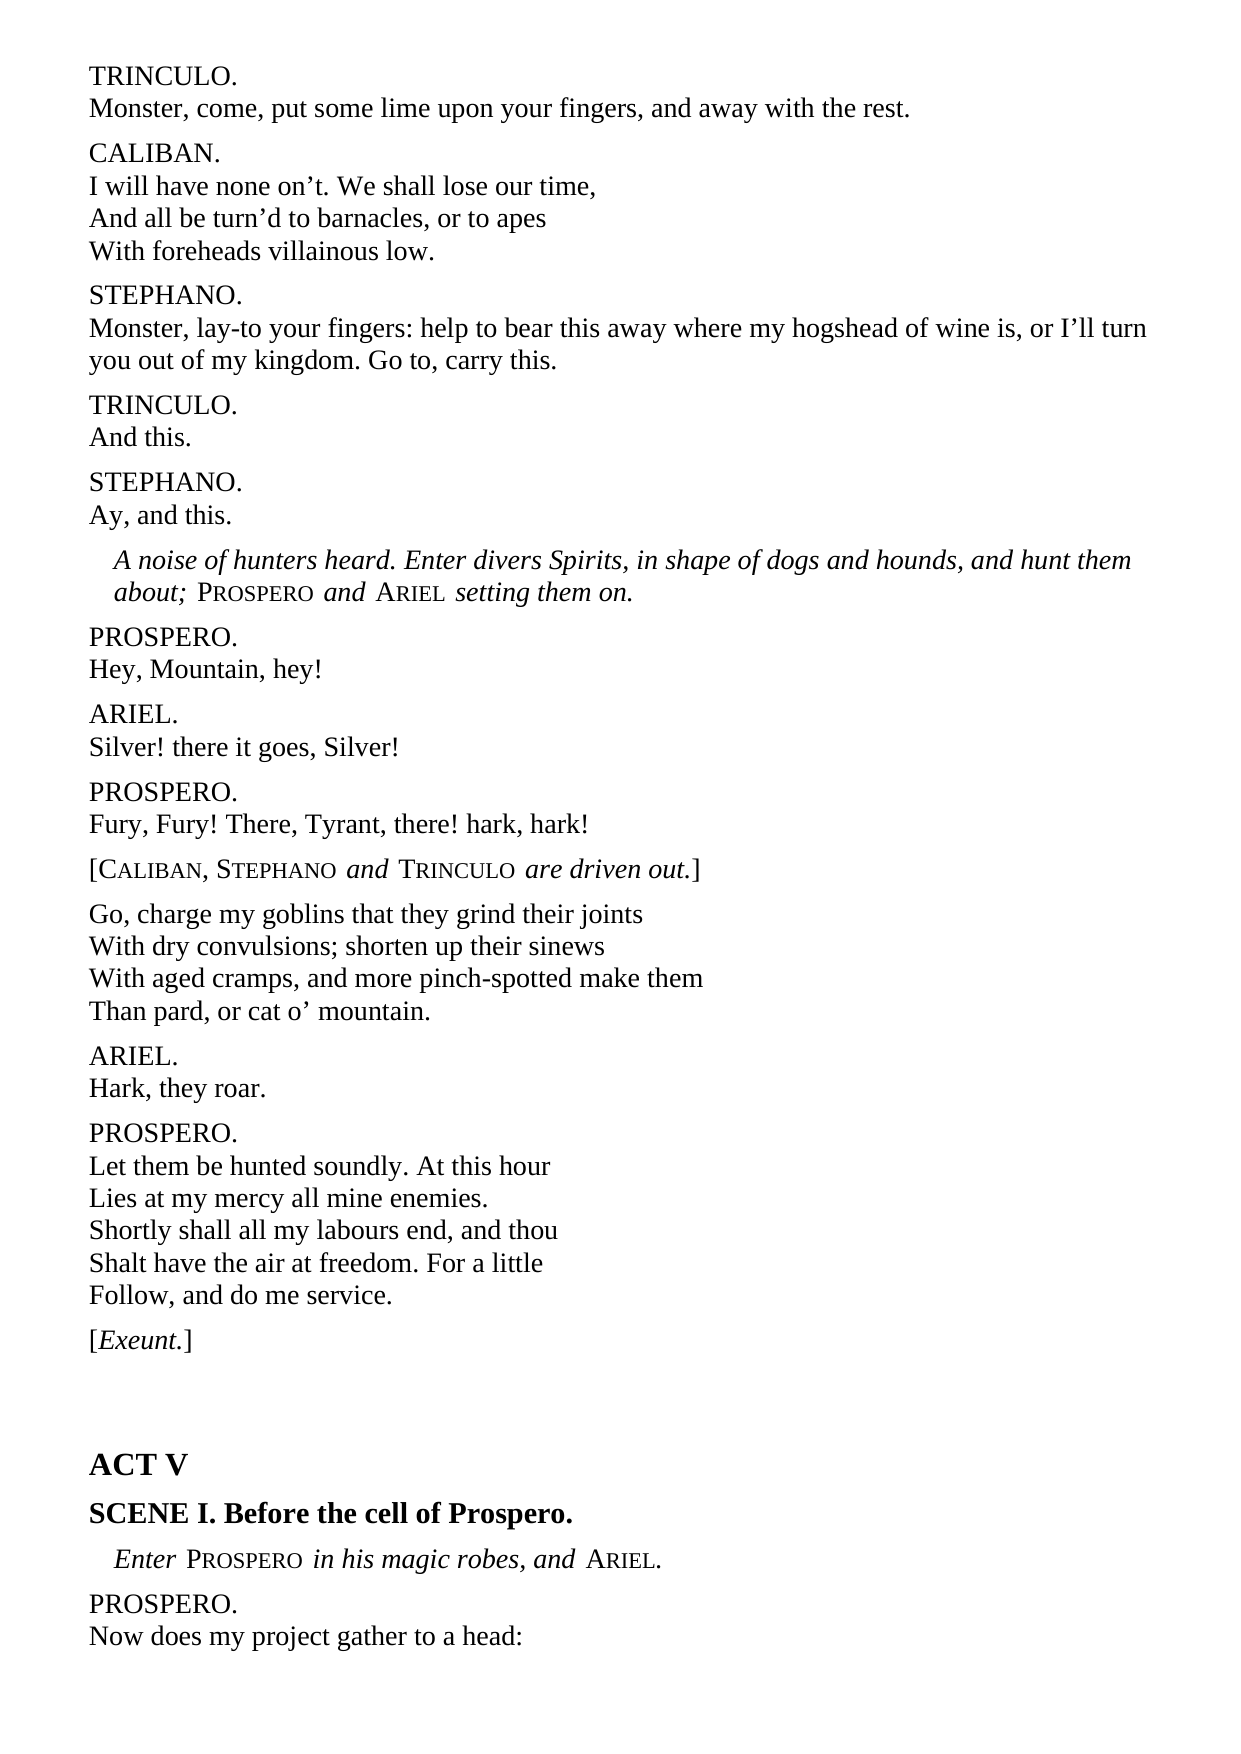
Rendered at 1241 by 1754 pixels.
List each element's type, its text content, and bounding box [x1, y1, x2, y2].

text PROSPERO. Hey, Mountain, hey! [89, 620, 1167, 685]
text PROSPERO. Fury, Fury! There, Tyrant, there! hark, hark! [89, 774, 1167, 839]
text STEPHANO. Ay, and this. [89, 465, 1167, 530]
text [Caliban, Stephano and Trinculo are driven out.] [89, 852, 1167, 884]
text SCENE I. Before the cell of Prospero. [89, 1495, 1167, 1529]
text [Exeunt.] [89, 1323, 1167, 1355]
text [89, 1587, 1167, 1652]
text PROSPERO. Let them be hunted soundly. At this hour Lies at my mercy all mine enemies. Shortly shall all my labours end, and thou Shalt have the air at freedom. For a little Follow, and do me service. [89, 1116, 1167, 1311]
text TRINCULO. Monster, come, put some lime upon your fingers, and away with the rest. [89, 59, 1167, 124]
text Go, charge my goblins that they grind their joints With dry convulsions; shorten up their sinews With aged cramps, and more pinch-spotted make them Than pard, or cat o’ mountain. [89, 897, 1167, 1026]
text STEPHANO. Monster, lay-to your fingers: help to bear this away where my hogshead of wine is, or I’ll turn you out of my kingdom. Go to, carry this. [89, 278, 1167, 376]
text ARIEL. Hark, they roar. [89, 1039, 1167, 1104]
text TRINCULO. And this. [89, 388, 1167, 453]
text CALIBAN. I will have none on’t. We shall lose our time, And all be turn’d to barnacles, or to apes With foreheads villainous low. [89, 136, 1167, 266]
text ACT V [89, 1445, 1167, 1482]
text A noise of hunters heard. Enter divers Spirits, in shape of dogs and hounds, and hunt them about; Prospero and Ariel setting them on. [114, 543, 1142, 607]
text Enter Prospero in his magic robes, and Ariel. [114, 1542, 1142, 1574]
text ARIEL. Silver! there it goes, Silver! [89, 697, 1167, 762]
